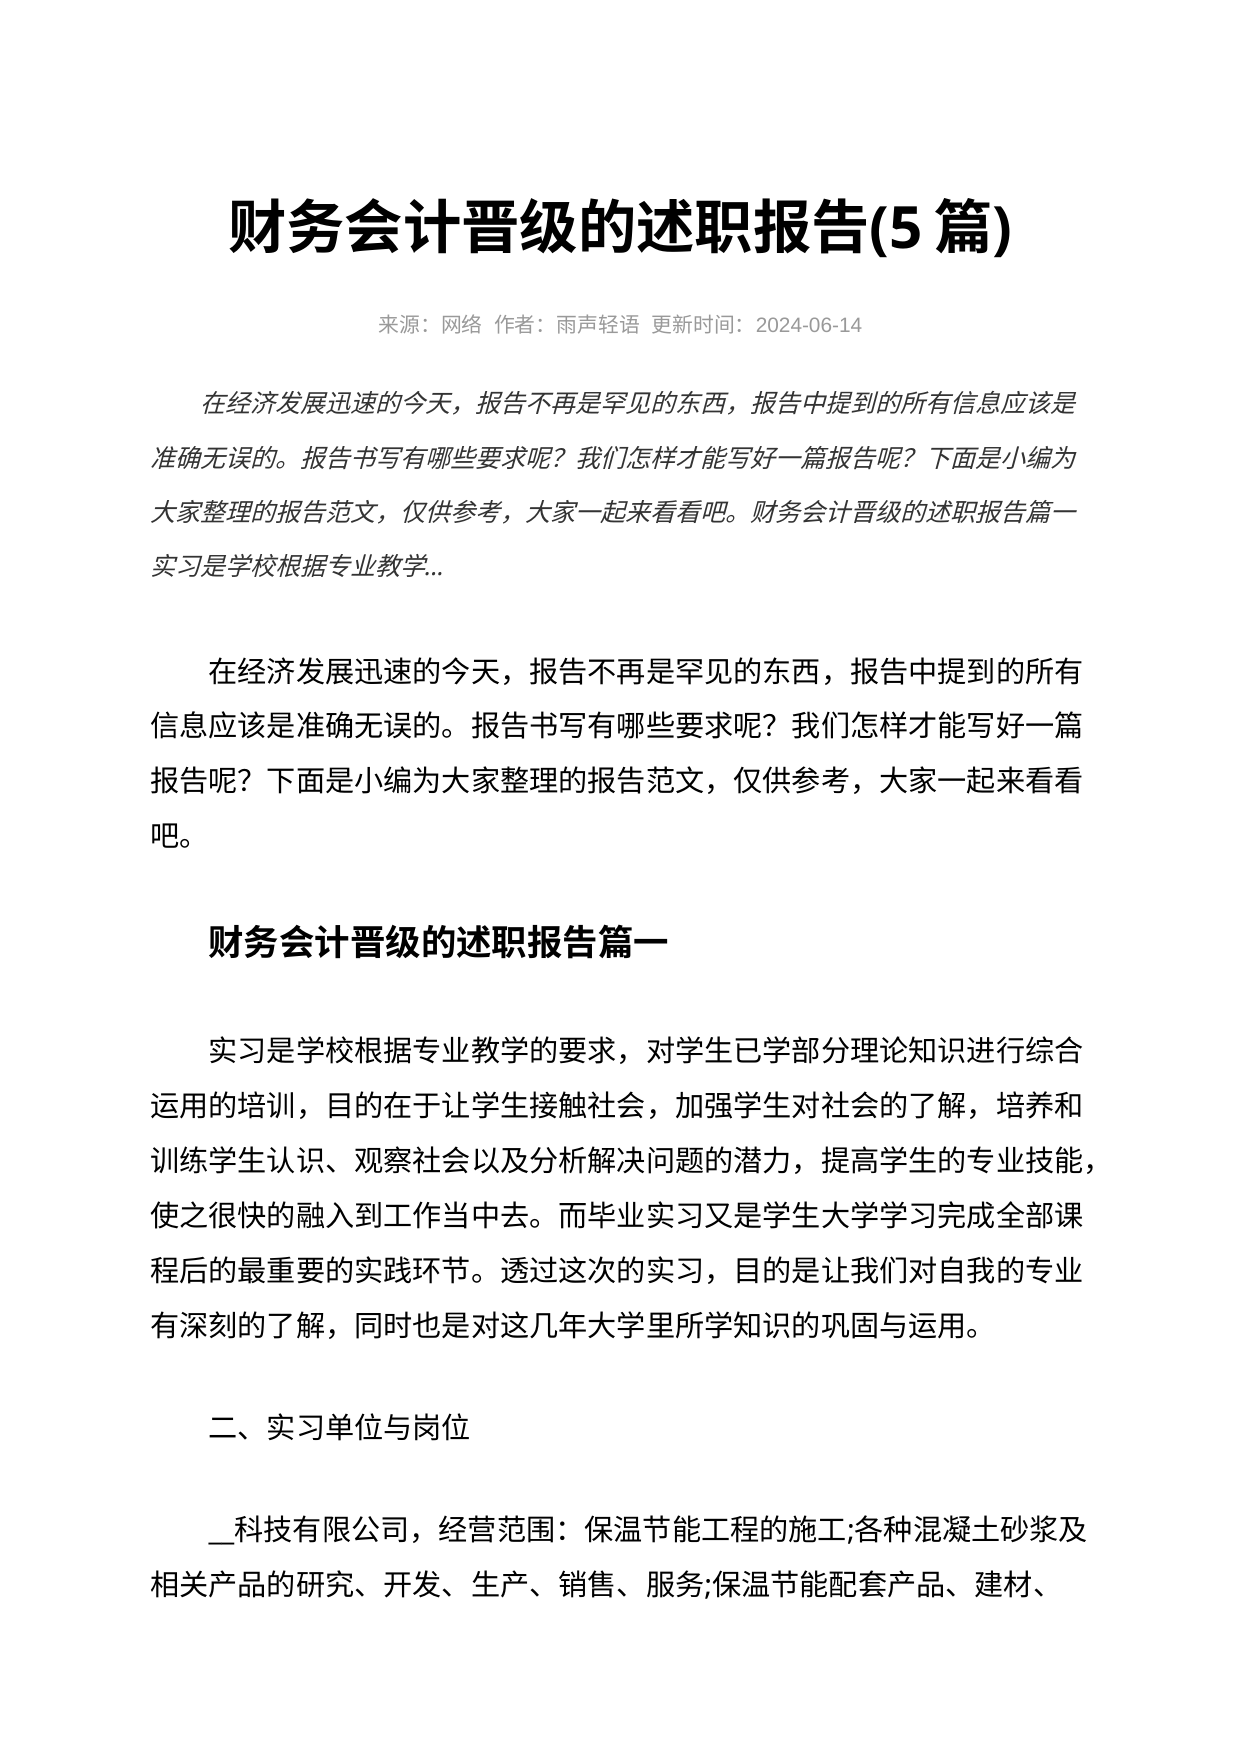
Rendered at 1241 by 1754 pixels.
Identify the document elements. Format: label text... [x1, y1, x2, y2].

subtitle 财务会计晋级的述职报告(5篇) [150, 181, 1090, 266]
text 来源：网络 作者：雨声轻语 更新时间：2024-06-14 [150, 313, 1090, 337]
text 实习是学校根据专业教学的要求，对学生已学部分理论知识进行综合运用的培训，目的在于让学生接触社会，加强学生对社会的了解，培养和训练学生认识、观察社会以及分析解决问题的潜力，提高学生的专业技能，使之很快的融入到工作当中去。而毕业实习又是学生大学学习完成全部课程后的最重要的实践环节。透过这次的实习，目的是让我们对自我的专业有深刻的了解，同时也是对这几年大学里所学知识的巩固与运用。 [150, 1028, 1090, 1345]
text 在经济发展迅速的今天，报告不再是罕见的东西，报告中提到的所有信息应该是准确无误的。报告书写有哪些要求呢？我们怎样才能写好一篇报告呢？下面是小编为大家整理的报告范文，仅供参考，大家一起来看看吧。 [150, 648, 1090, 855]
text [150, 1506, 1090, 1603]
text 财务会计晋级的述职报告篇一 [150, 914, 1090, 966]
text 二、实习单位与岗位 [150, 1404, 1090, 1447]
text 在经济发展迅速的今天，报告不再是罕见的东西，报告中提到的所有信息应该是准确无误的。报告书写有哪些要求呢？我们怎样才能写好一篇报告呢？下面是小编为大家整理的报告范文，仅供参考，大家一起来看看吧。财务会计晋级的述职报告篇一实习是学校根据专业教学... [150, 384, 1090, 583]
